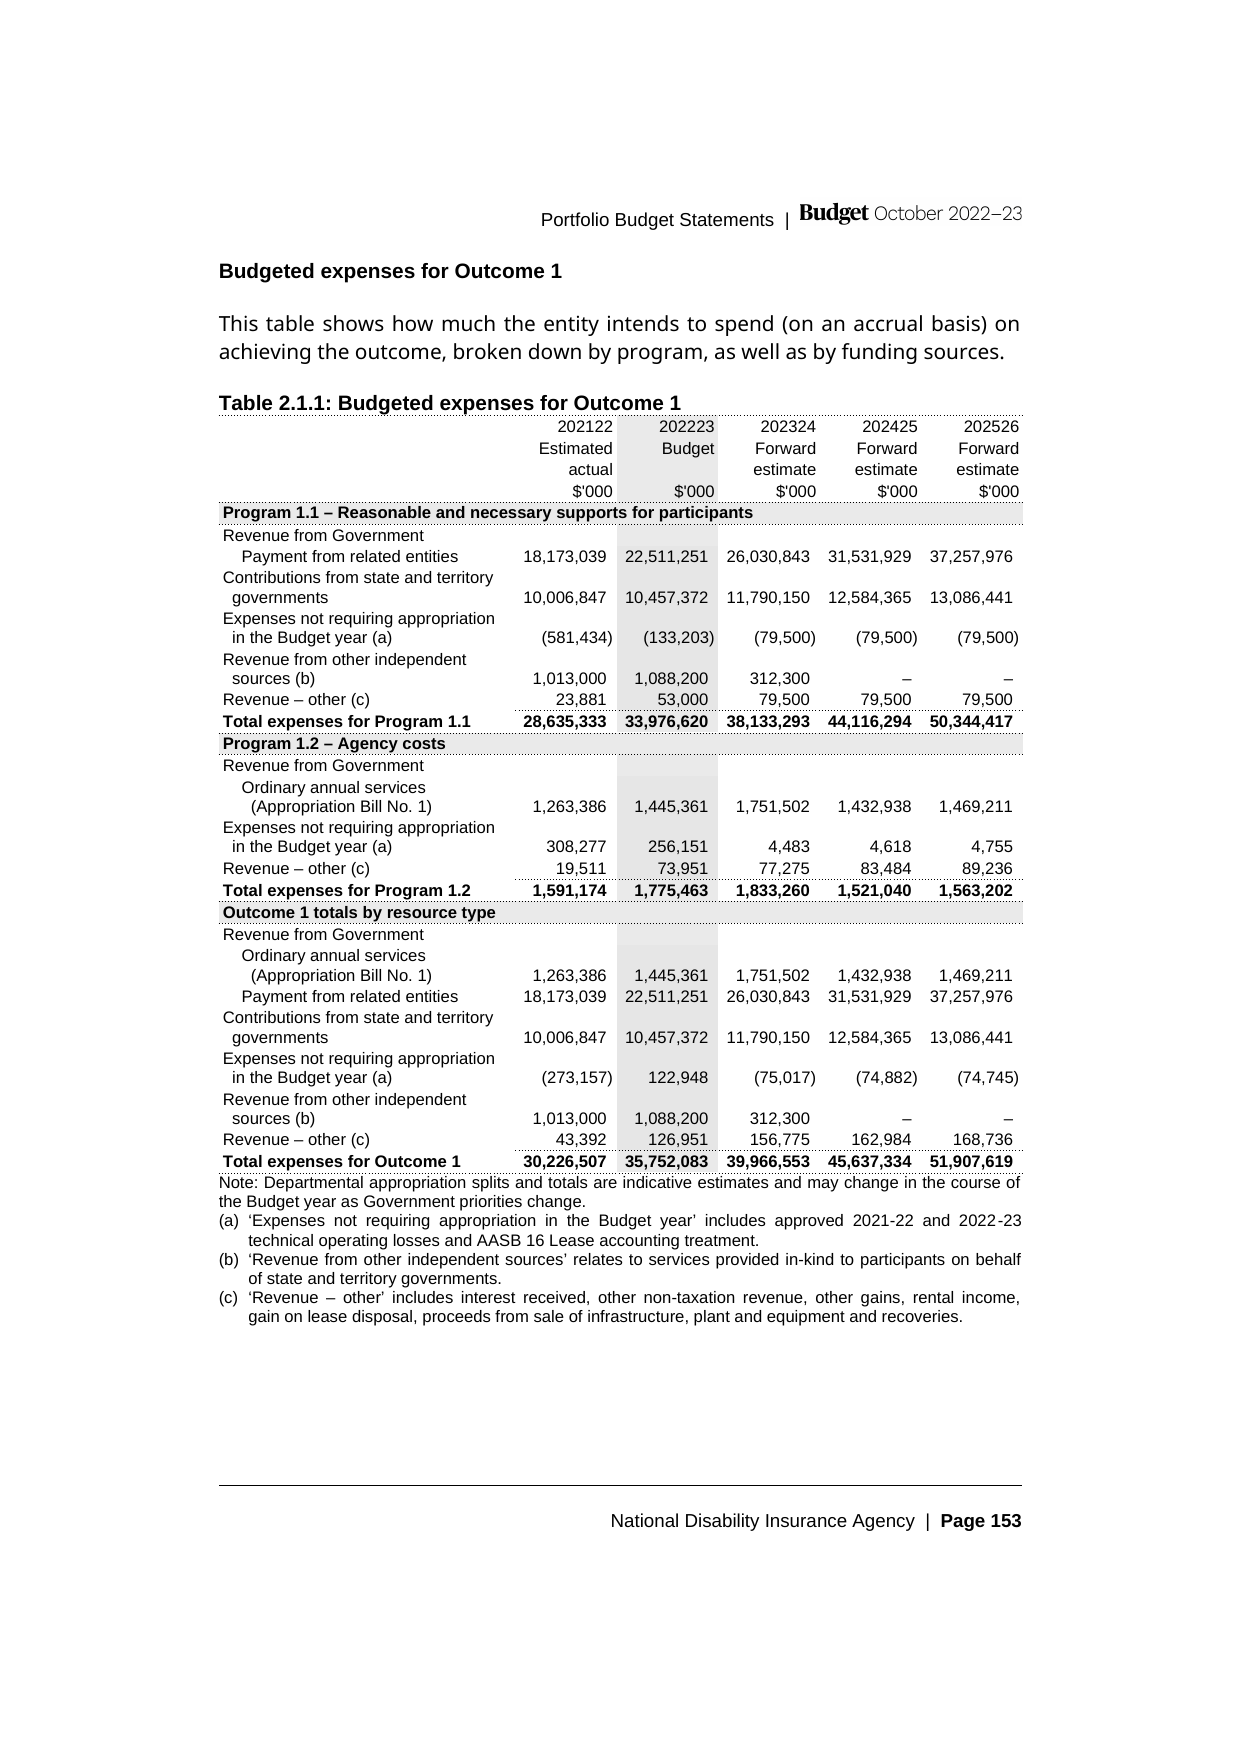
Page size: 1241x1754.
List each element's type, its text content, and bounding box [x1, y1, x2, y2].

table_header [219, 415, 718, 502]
text Table 2.1.1: Budgeted expenses for Outcome 1 [218, 391, 1022, 415]
picture [800, 197, 1022, 226]
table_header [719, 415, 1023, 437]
list ‘Expenses not requiring appropriation in the Budget year’ includes approved 2021-22 and 2022-23 technical operating losses and AASB 16 Lease accounting treatment. [218, 1211, 1022, 1249]
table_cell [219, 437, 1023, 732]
list ‘Revenue from other independent sources’ relates to services provided in-kind to participants on behalf of state and territory governments. [218, 1249, 1022, 1288]
list ‘Revenue – other’ includes interest received, other non-taxation revenue, other gains, rental income, gain on lease disposal, proceeds from sale of infrastructure, plant and equipment and recoveries. [218, 1288, 1022, 1326]
text Budgeted expenses for Outcome 1 [218, 257, 1022, 284]
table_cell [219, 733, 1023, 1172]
text This table shows how much the entity intends to spend (on an accrual basis) on achieving the outcome, broken down by program, as well as by funding sources. [218, 309, 1022, 366]
text Note: Departmental appropriation splits and totals are indicative estimates and may change in the course of the Budget year as Government priorities change. [218, 1173, 1022, 1211]
